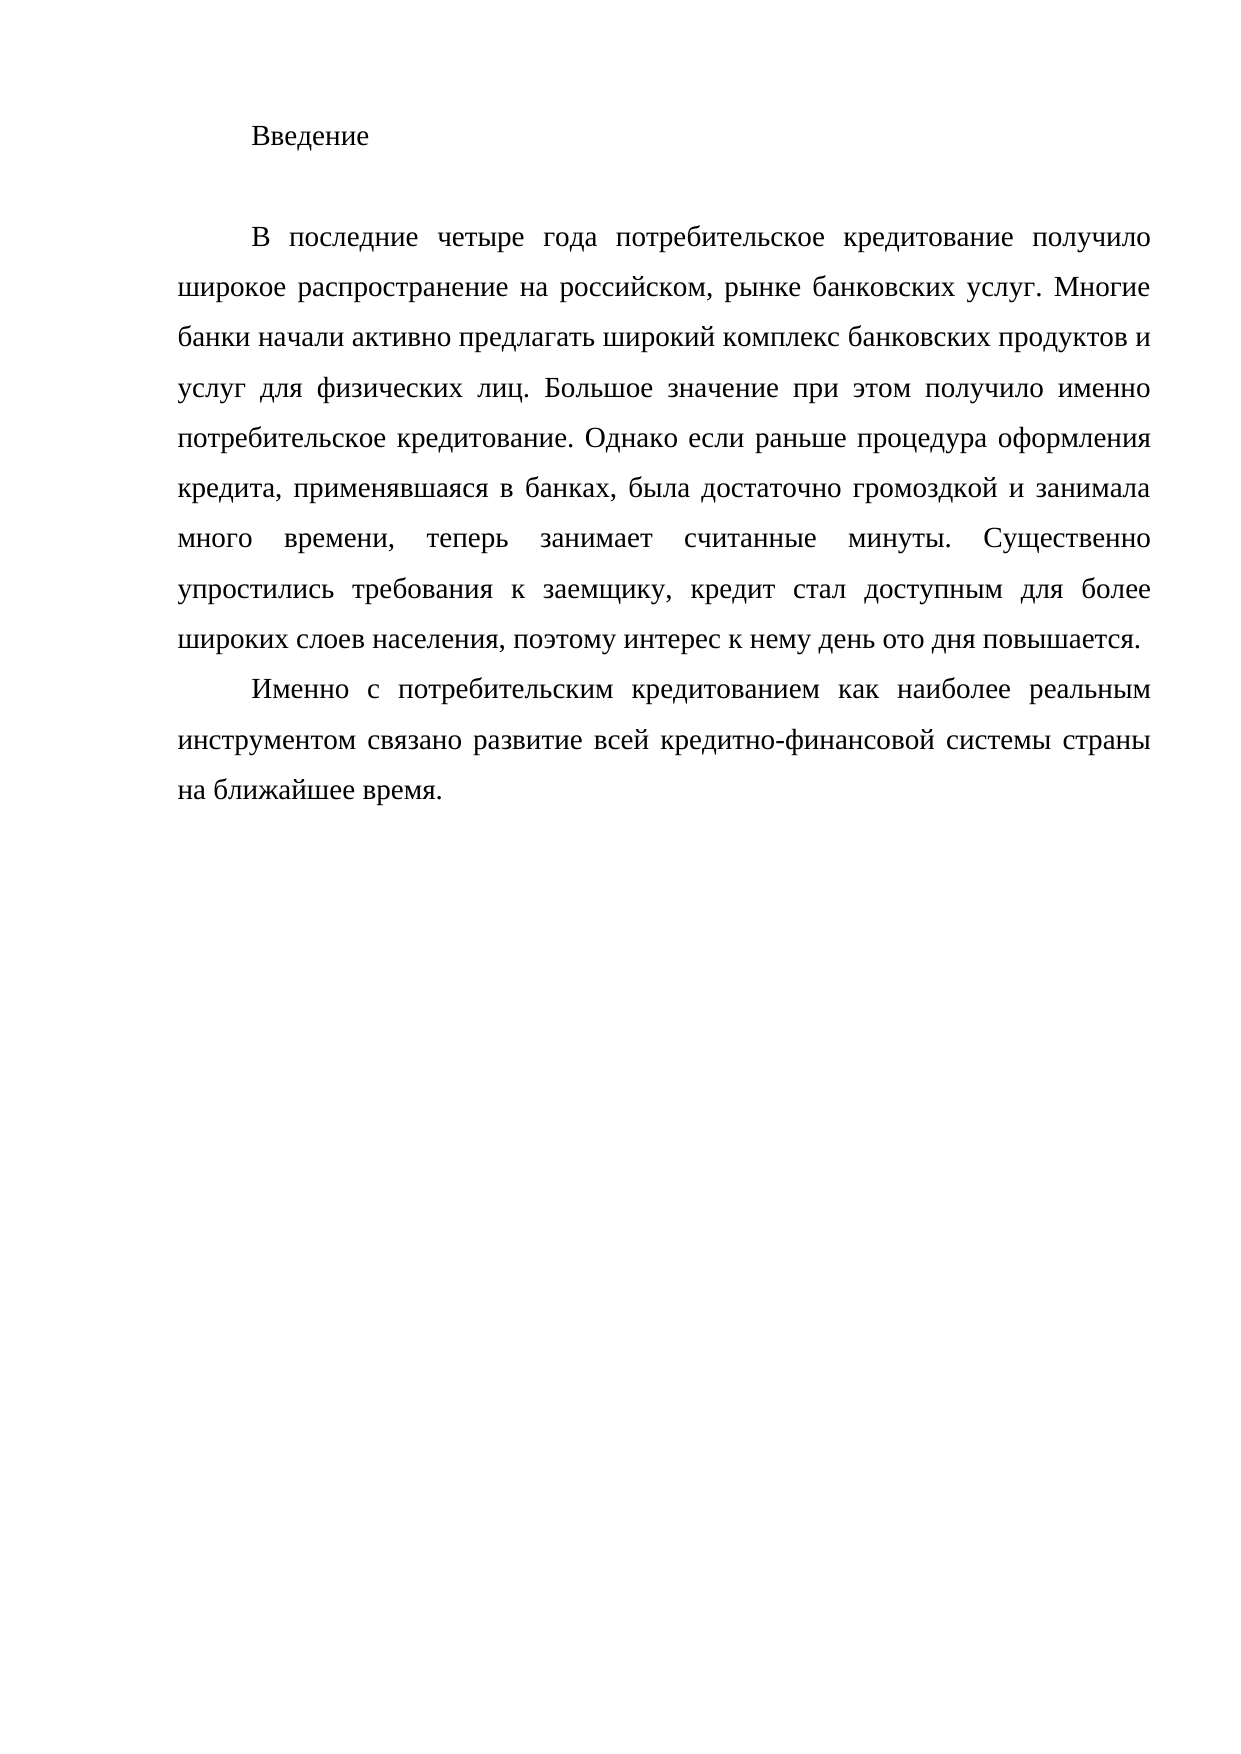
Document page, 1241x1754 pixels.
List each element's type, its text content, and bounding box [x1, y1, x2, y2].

text Введение [177, 118, 1152, 152]
text Именно с потребительским кредитованием как наиболее реальным инструментом связано развитие всей кредитно-финансовой системы страны на ближайшее время. [177, 672, 1152, 806]
text В последние четыре года потребительское кредитование получило широкое распространение на российском, рынке банковских услуг. Многие банки начали активно предлагать широкий комплекс банковских продуктов и услуг для физических лиц. Большое значение при этом получило именно потребительское кредитование. Однако если раньше процедура оформления кредита, применявшаяся в банках, была достаточно громоздкой и занимала много времени, теперь занимает считанные минуты. Существенно упростились требования к заемщику, кредит стал доступным для более широких слоев населения, поэтому интерес к нему день ото дня повышается. [177, 219, 1152, 655]
